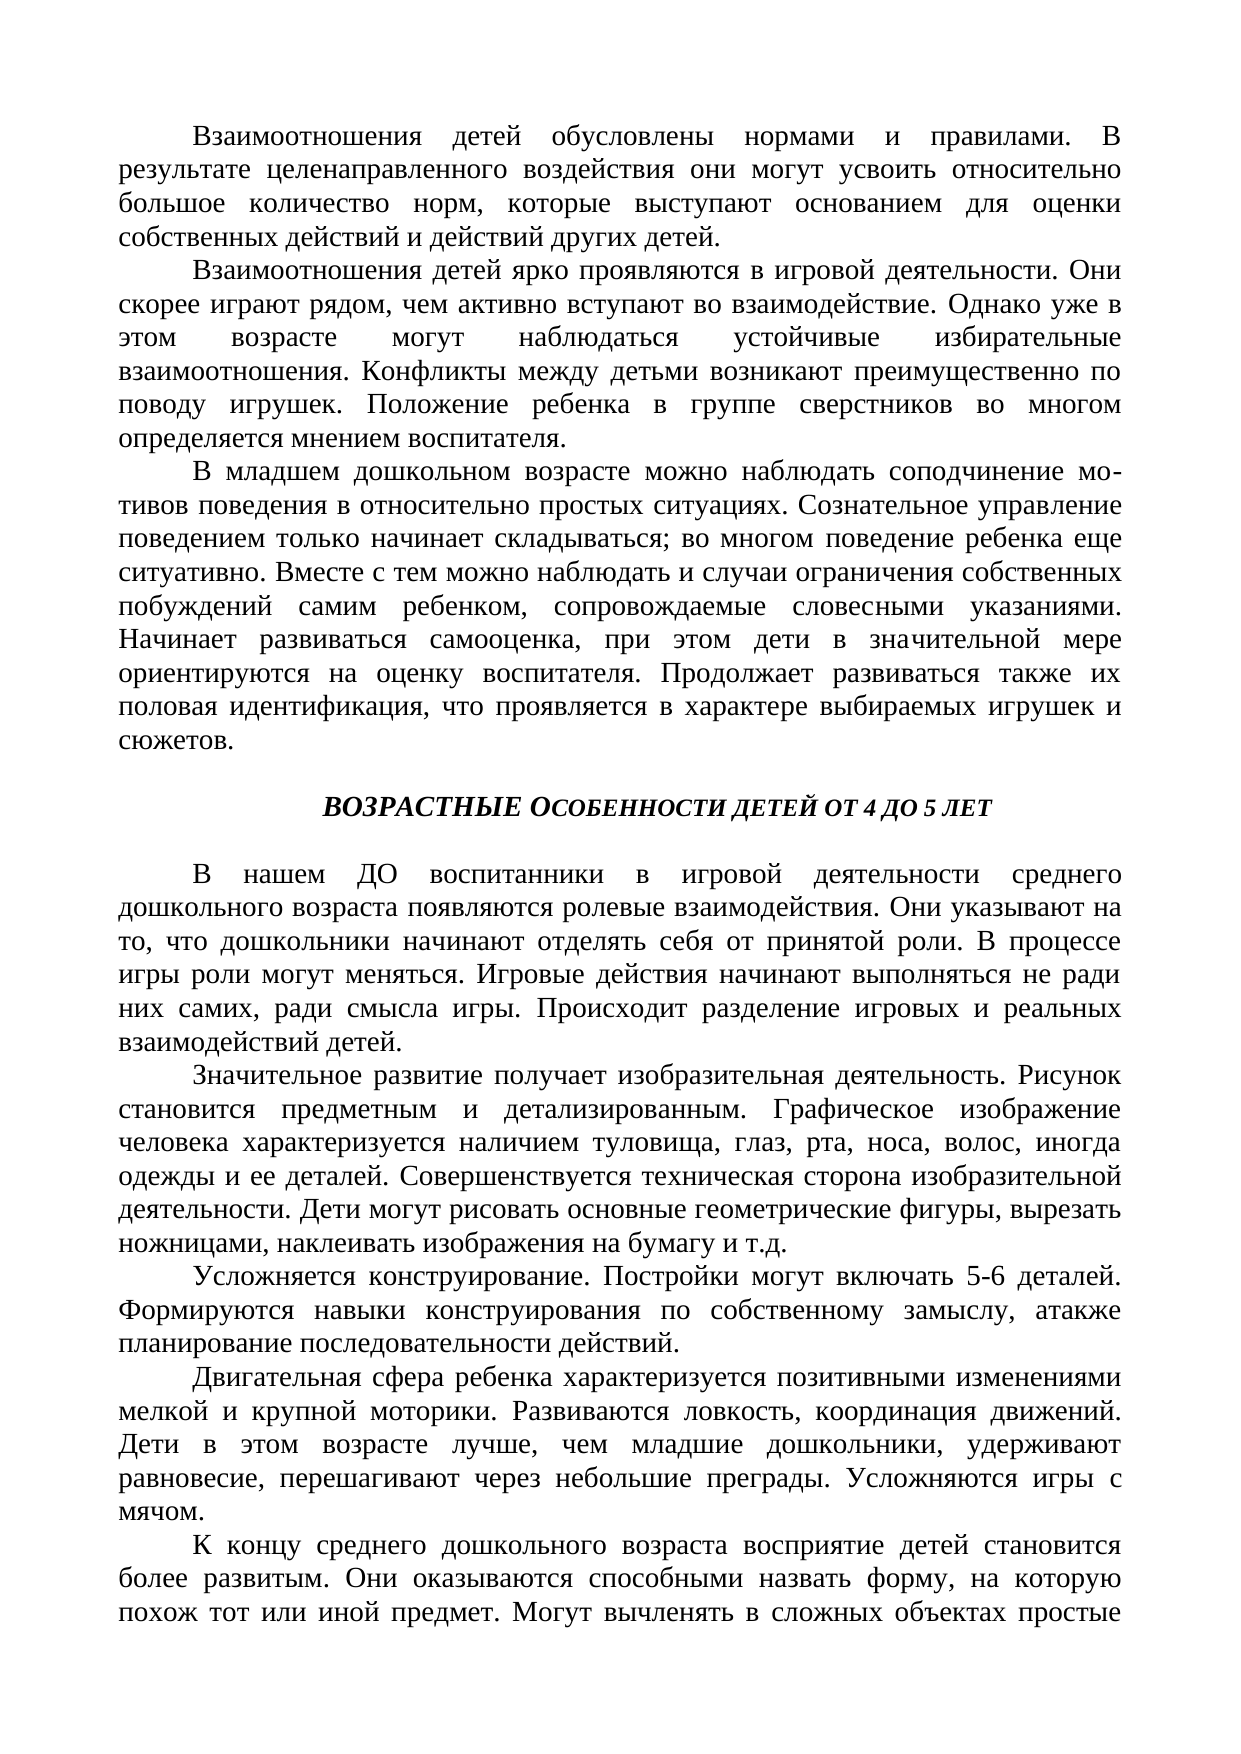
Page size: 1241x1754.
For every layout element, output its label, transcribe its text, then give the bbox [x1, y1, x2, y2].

text Значительное развитие получает изобразительная деятельность. Рисунок становится предметным и детализированным. Графическое изображение человека характеризуется наличием туловища, глаз, рта, носа, волос, иногда одежды и ее деталей. Совершенствуется техническая сторона изобразительной деятельности. Дети могут рисовать основные геометрические фигуры, вырезать ножницами, наклеивать изображения на бумагу и т.д. [118, 1057, 1122, 1258]
text Двигательная сфера ребенка характеризуется позитивными изменениями мелкой и крупной моторики. Развиваются ловкость, координация движений. Дети в этом возрасте лучше, чем младшие дошкольники, удерживают равновесие, перешагивают через небольшие преграды. Усложняются игры с мячом. [118, 1359, 1122, 1527]
text Взаимоотношения детей ярко проявляются в игровой деятельности. Они скорее играют рядом, чем активно вступают во взаимодействие. Однако уже в этом возрасте могут наблюдаться устойчивые избирательные взаимоотношения. Конфликты между детьми возникают преимущественно по поводу игрушек. Положение ребенка в группе сверстников во многом определяется мнением воспитателя. [118, 252, 1122, 453]
text Взаимоотношения детей обусловлены нормами и правилами. В результате целенаправленного воздействия они могут усвоить относительно большое количество норм, которые выступают основанием для оценки собственных действий и действий других детей. [118, 118, 1122, 252]
text В нашем ДО воспитанники в игровой деятельности среднего дошкольного возраста появляются ролевые взаимодействия. Они указывают на то, что дошкольники начинают отделять себя от принятой роли. В процессе игры роли могут меняться. Игровые действия начинают выполняться не ради них самих, ради смысла игры. Происходит разделение игровых и реальных взаимодействий детей. [118, 856, 1122, 1057]
text В младшем дошкольном возрасте можно наблюдать соподчинение мотивов поведения в относительно простых ситуациях. Сознательное управление поведением только начинает складываться; во многом поведение ребенка еще ситуативно. Вместе с тем можно наблюдать и случаи ограничения собственных побуждений самим ребенком, сопровождаемые словесными указаниями. Начинает развиваться самооценка, при этом дети в значительной мере ориентируются на оценку воспитателя. Продолжает развиваться также их половая идентификация, что проявляется в характере выбираемых игрушек и сюжетов. [118, 453, 1122, 755]
text Усложняется конструирование. Постройки могут включать 5-6 деталей. Формируются навыки конструирования по собственному замыслу, атакже планирование последовательности действий. [118, 1258, 1122, 1359]
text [118, 1527, 1122, 1627]
text ВОЗРАСТНЫЕ ОСОБЕННОСТИ ДЕТЕЙ ОТ 4 ДО 5 ЛЕТ [118, 789, 1122, 822]
